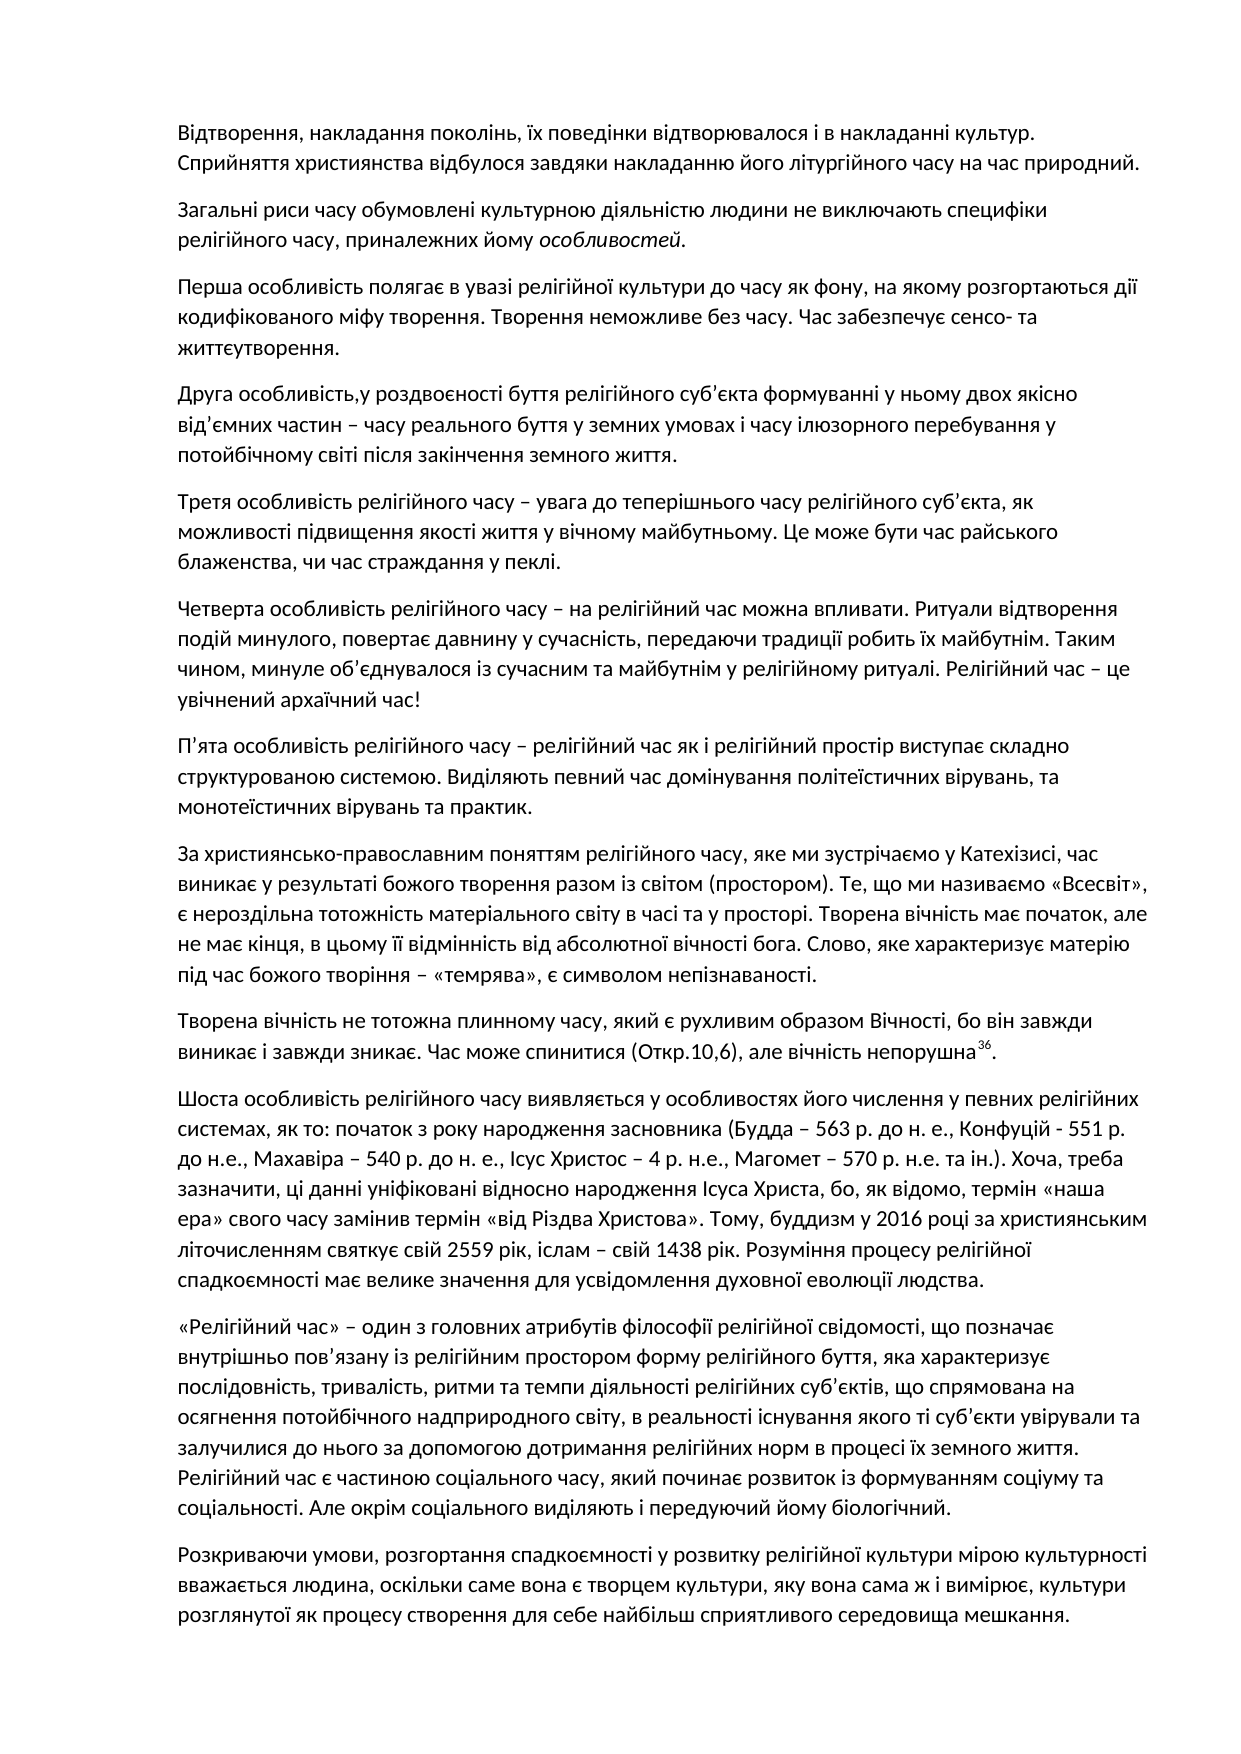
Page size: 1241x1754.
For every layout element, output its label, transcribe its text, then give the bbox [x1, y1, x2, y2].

text «Релігійний час» – один з головних атрибутів філософії релігійної свідомості, що позначає внутрішньо пов’язану із релігійним простором форму релігійного буття, яка характеризує послідовність, тривалість, ритми та темпи діяльності релігійних суб’єктів, що спрямована на осягнення потойбічного надприродного світу, в реальності існування якого ті суб’єкти увірували та залучилися до нього за допомогою дотримання релігійних норм в процесі їх земного життя. Релігійний час є частиною соціального часу, який починає розвиток із формуванням соціуму та соціальності. Але окрім соціального виділяють і передуючий йому біологічний. [177, 1312, 1152, 1521]
text Шоста особливість релігійного часу виявляється у особливостях його числення у певних релігійних системах, як то: початок з року народження засновника (Будда – 563 р. до н. е., Конфуцій - 551 р. до н.е., Махавіра – 540 р. до н. е., Ісус Христос – 4 р. н.е., Магомет – 570 р. н.е. та ін.). Хоча, треба зазначити, ці данні уніфіковані відносно народження Ісуса Христа, бо, як відомо, термін «наша ера» свого часу замінив термін «від Різдва Христова». Тому, буддизм у 2016 році за християнським літочисленням святкує свій 2559 рік, іслам – свій 1438 рік. Розуміння процесу релігійної спадкоємності має велике значення для усвідомлення духовної еволюції людства. [177, 1084, 1152, 1293]
text П’ята особливість релігійного часу – релігійний час як і релігійний простір виступає складно структурованою системою. Виділяють певний час домінування політеїстичних вірувань, та монотеїстичних вірувань та практик. [177, 732, 1152, 820]
text Загальні риси часу обумовлені культурною діяльністю людини не виключають специфіки релігійного часу, приналежних йому особливостей. [177, 195, 1152, 253]
text Відтворення, накладання поколінь, їх поведінки відтворювалося і в накладанні культур. Сприйняття християнства відбулося завдяки накладанню його літургійного часу на час природний. [177, 118, 1152, 176]
text Розкриваючи умови, розгортання спадкоємності у розвитку релігійної культури мірою культурності вважається людина, оскільки саме вона є творцем культури, яку вона сама ж і вимірює, культури розглянутої як процесу створення для себе найбільш сприятливого середовища мешкання. [177, 1540, 1152, 1628]
text Третя особливість релігійного часу – увага до теперішнього часу релігійного суб’єкта, як можливості підвищення якості життя у вічному майбутньому. Це може бути час райського блаженства, чи час страждання у пеклі. [177, 487, 1152, 575]
text Четверта особливість релігійного часу – на релігійний час можна впливати. Ритуали відтворення подій минулого, повертає давнину у сучасність, передаючи традиції робить їх майбутнім. Таким чином, минуле об’єднувалося із сучасним та майбутнім у релігійному ритуалі. Релігійний час – це увічнений архаїчний час! [177, 594, 1152, 713]
text За християнсько-православним поняттям релігійного часу, яке ми зустрічаємо у Катехізисі, час виникає у результаті божого творення разом із світом (простором). Те, що ми називаємо «Всесвіт», є нероздільна тотожність матеріального світу в часі та у просторі. Творена вічність має початок, але не має кінця, в цьому її відмінність від абсолютної вічності бога. Слово, яке характеризує матерію під час божого творіння – «темрява», є символом непізнаваності. [177, 839, 1152, 988]
text Перша особливість полягає в увазі релігійної культури до часу як фону, на якому розгортаються дії кодифікованого міфу творення. Творення неможливе без часу. Час забезпечує сенсо- та життєутворення. [177, 272, 1152, 361]
text Творена вічність не тотожна плинному часу, який є рухливим образом Вічності, бо він завжди виникає і завжди зникає. Час може спинитися (Откр.10,6), але вічність непорушна36. [177, 1007, 1152, 1065]
text Друга особливість,у роздвоєності буття релігійного суб’єкта формуванні у ньому двох якісно від’ємних частин – часу реального буття у земних умовах і часу ілюзорного перебування у потойбічному світі після закінчення земного життя. [177, 379, 1152, 468]
